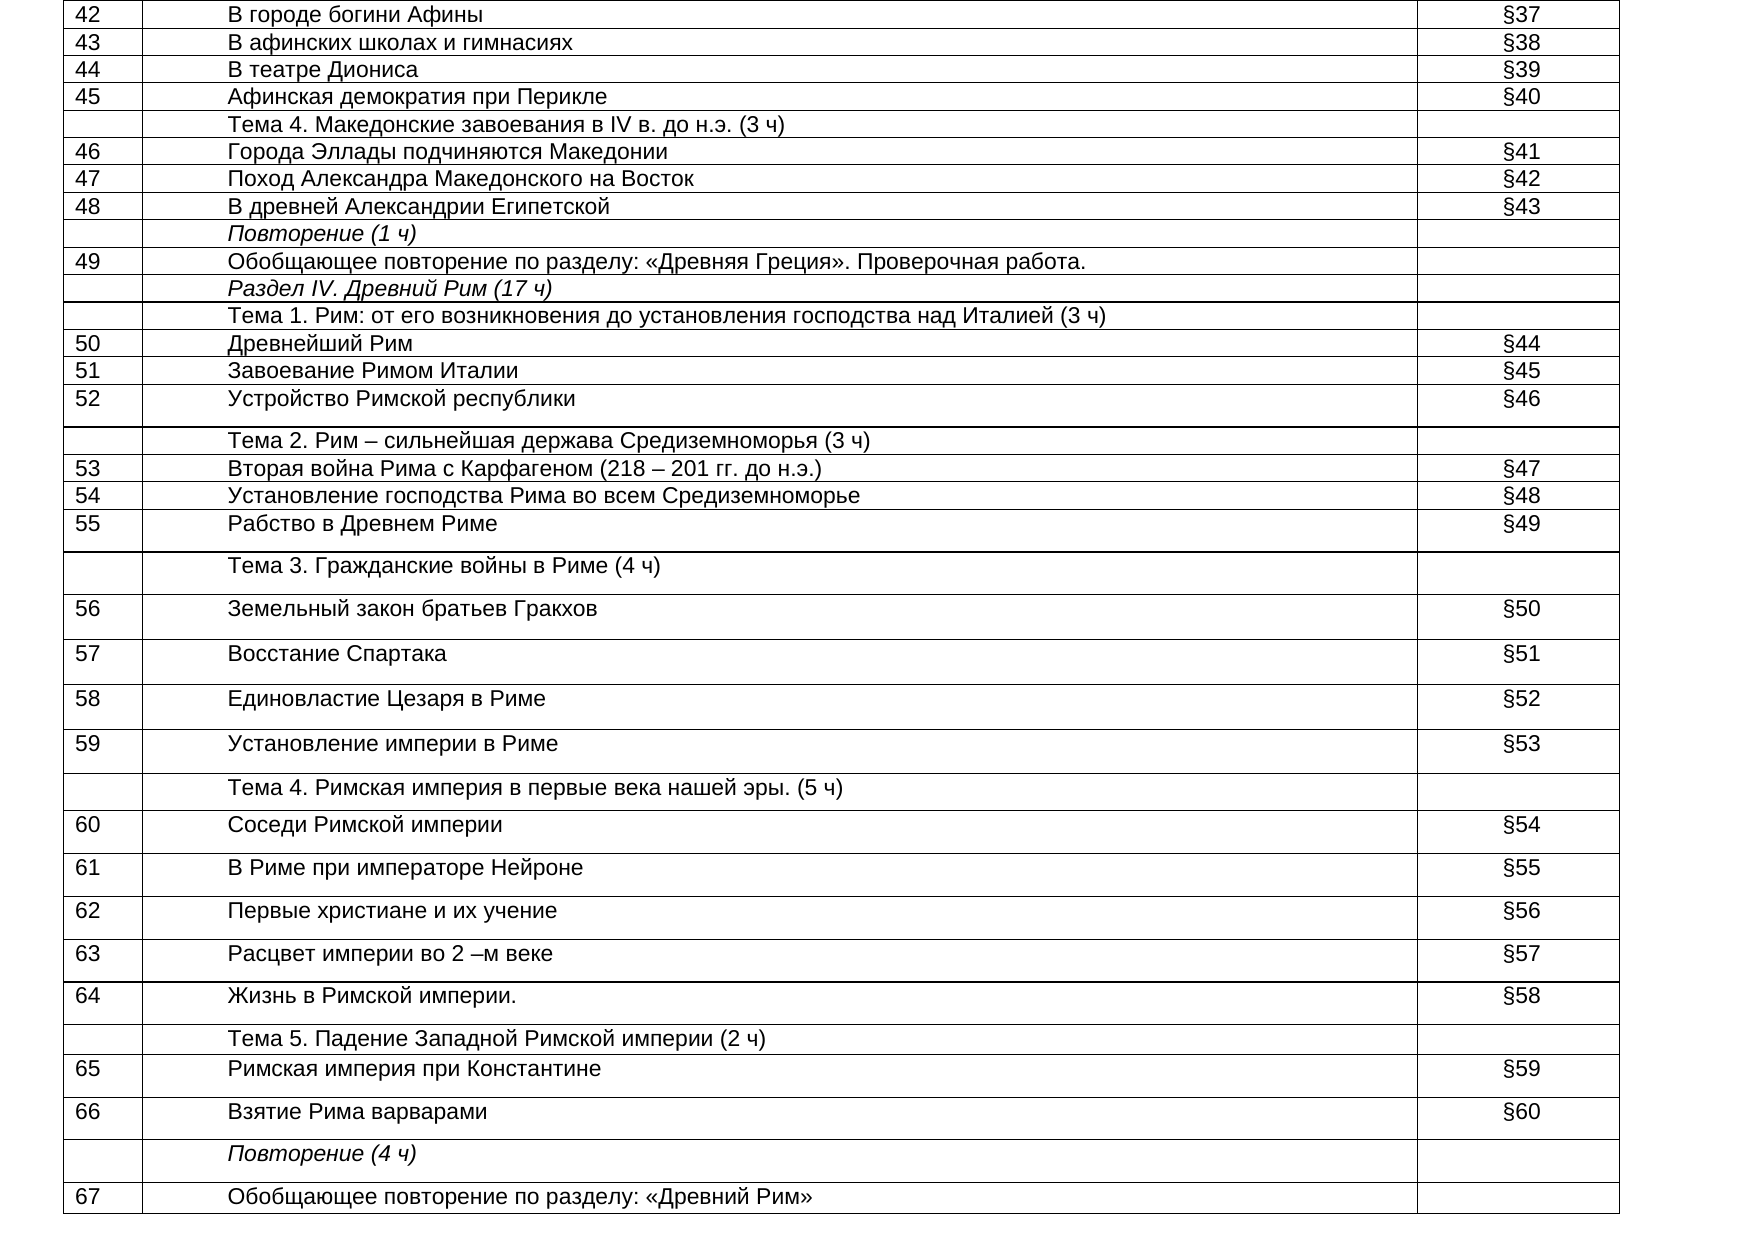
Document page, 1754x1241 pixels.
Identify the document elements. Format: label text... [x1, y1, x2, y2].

table_cell [64, 553, 142, 594]
table_cell 57 [64, 640, 142, 684]
table_cell [64, 774, 142, 810]
table_cell 46 [64, 138, 142, 164]
table_cell Города Эллады подчиняются Македонии [143, 138, 1417, 164]
table_cell §48 [1418, 482, 1619, 508]
table_cell §40 [1418, 83, 1619, 109]
table_cell Единовластие Цезаря в Риме [143, 685, 1417, 728]
table_cell [64, 1025, 142, 1054]
table_cell Первые христиане и их учение [143, 897, 1417, 938]
table_cell Тема 4. Римская империя в первые века нашей эры. (5 ч) [143, 774, 1417, 810]
table_cell Расцвет империи во 2 –м веке [143, 940, 1417, 981]
table_cell 52 [64, 385, 142, 426]
table_cell §46 [1418, 385, 1619, 426]
table_cell В афинских школах и гимнасиях [143, 29, 1417, 55]
table_cell 48 [64, 193, 142, 219]
table_cell [1418, 248, 1619, 274]
table_cell Установление империи в Риме [143, 730, 1417, 773]
table_cell [64, 1140, 142, 1182]
table_cell В городе богини Афины [143, 1, 1417, 27]
table_cell 58 [64, 685, 142, 728]
table_cell Установление господства Рима во всем Средиземноморье [143, 482, 1417, 508]
table_cell [1418, 220, 1619, 247]
table_cell [64, 220, 142, 247]
table_cell [1418, 774, 1619, 810]
table_cell §38 [1418, 29, 1619, 55]
table_cell [1418, 1183, 1619, 1213]
table_cell 55 [64, 510, 142, 551]
table_cell [1418, 275, 1619, 301]
table_cell Обобщающее повторение по разделу: «Древняя Греция». Проверочная работа. [143, 248, 1417, 274]
table_cell §41 [1418, 138, 1619, 164]
table_cell [64, 275, 142, 301]
table_cell 54 [64, 482, 142, 508]
table_cell [64, 303, 142, 329]
table_cell Вторая война Рима с Карфагеном (218 – 201 гг. до н.э.) [143, 455, 1417, 481]
table_cell 62 [64, 897, 142, 938]
table_cell В театре Диониса [143, 56, 1417, 82]
table_cell Повторение (4 ч) [143, 1140, 1417, 1182]
table_cell Устройство Римской республики [143, 385, 1417, 426]
table_cell §57 [1418, 940, 1619, 981]
table_cell Тема 4. Македонские завоевания в IV в. до н.э. (3 ч) [143, 111, 1417, 137]
table_cell §43 [1418, 193, 1619, 219]
table_cell §59 [1418, 1055, 1619, 1097]
table_cell Земельный закон братьев Гракхов [143, 595, 1417, 639]
table_cell Тема 3. Гражданские войны в Риме (4 ч) [143, 553, 1417, 594]
table_cell 42 [64, 1, 142, 27]
table_cell [1418, 553, 1619, 594]
table_cell Тема 2. Рим – сильнейшая держава Средиземноморья (3 ч) [143, 428, 1417, 454]
table_cell [1418, 1025, 1619, 1054]
table_cell §53 [1418, 730, 1619, 773]
table_cell §52 [1418, 685, 1619, 728]
table_cell 53 [64, 455, 142, 481]
table_cell Римская империя при Константине [143, 1055, 1417, 1097]
table_cell Рабство в Древнем Риме [143, 510, 1417, 551]
table_cell 49 [64, 248, 142, 274]
table_cell Афинская демократия при Перикле [143, 83, 1417, 109]
table_cell Обобщающее повторение по разделу: «Древний Рим» [143, 1183, 1417, 1213]
table_cell Древнейший Рим [143, 330, 1417, 356]
table_cell §47 [1418, 455, 1619, 481]
table_cell Взятие Рима варварами [143, 1098, 1417, 1139]
table_cell §54 [1418, 811, 1619, 853]
table_cell §58 [1418, 983, 1619, 1024]
table_cell 47 [64, 165, 142, 192]
table_cell [1418, 303, 1619, 329]
table_cell 50 [64, 330, 142, 356]
table_cell 59 [64, 730, 142, 773]
table_cell Соседи Римской империи [143, 811, 1417, 853]
table_cell Тема 5. Падение Западной Римской империи (2 ч) [143, 1025, 1417, 1054]
table_cell Повторение (1 ч) [143, 220, 1417, 247]
table_cell Поход Александра Македонского на Восток [143, 165, 1417, 192]
table_cell 63 [64, 940, 142, 981]
table_cell 45 [64, 83, 142, 109]
table_cell Тема 1. Рим: от его возникновения до установления господства над Италией (3 ч) [143, 303, 1417, 329]
table_cell 65 [64, 1055, 142, 1097]
table_cell §39 [1418, 56, 1619, 82]
table_cell Жизнь в Римской империи. [143, 983, 1417, 1024]
table_cell §45 [1418, 357, 1619, 383]
table_cell §50 [1418, 595, 1619, 639]
table_cell 56 [64, 595, 142, 639]
table_cell [64, 428, 142, 454]
table_cell Завоевание Римом Италии [143, 357, 1417, 383]
table_cell 60 [64, 811, 142, 853]
table_cell В Риме при императоре Нейроне [143, 854, 1417, 896]
table_cell 67 [64, 1183, 142, 1213]
table_cell Восстание Спартака [143, 640, 1417, 684]
table_cell [1418, 428, 1619, 454]
table_cell [64, 111, 142, 137]
table_cell 64 [64, 983, 142, 1024]
table_cell §42 [1418, 165, 1619, 192]
table_cell 61 [64, 854, 142, 896]
table_cell §49 [1418, 510, 1619, 551]
table_cell [1418, 111, 1619, 137]
table_cell §37 [1418, 1, 1619, 27]
table_cell 66 [64, 1098, 142, 1139]
table_cell §55 [1418, 854, 1619, 896]
table_cell [1418, 1140, 1619, 1182]
table_cell 51 [64, 357, 142, 383]
table_cell Раздел IV. Древний Рим (17 ч) [143, 275, 1417, 301]
table_cell В древней Александрии Египетской [143, 193, 1417, 219]
table_cell 44 [64, 56, 142, 82]
table_cell §44 [1418, 330, 1619, 356]
table_cell 43 [64, 29, 142, 55]
table_cell §60 [1418, 1098, 1619, 1139]
table_cell §56 [1418, 897, 1619, 938]
table_cell §51 [1418, 640, 1619, 684]
